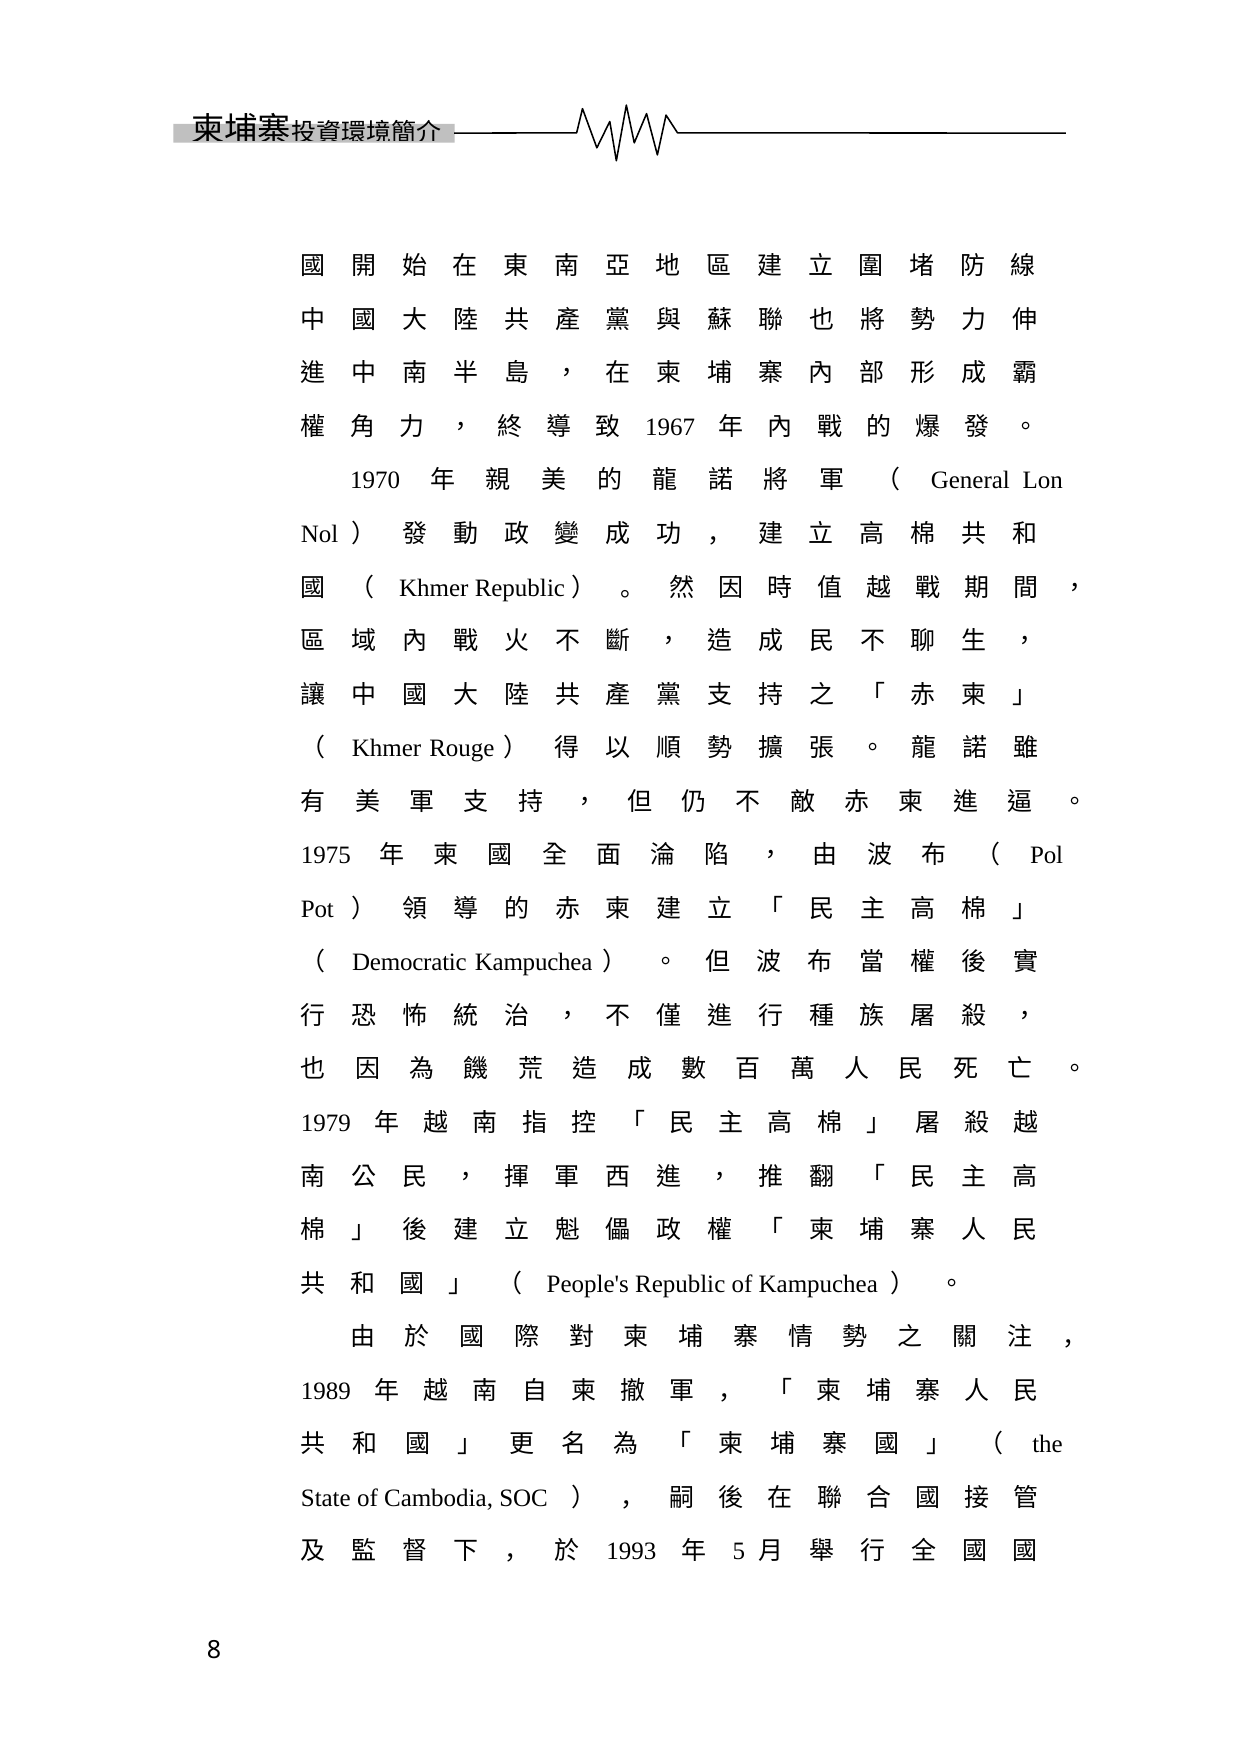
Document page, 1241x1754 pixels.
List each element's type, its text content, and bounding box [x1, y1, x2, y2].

text 1970年親美的龍諾將軍（General Lon Nol）發動政變成功，建立高棉共和國（Khmer Republic）。然因時值越戰期間，區域內戰火不斷，造成民不聊生，讓中國大陸共產黨支持之「赤柬」（Khmer Rouge）得以順勢擴張。龍諾雖有美軍支持，但仍不敵赤柬進逼。1975年柬國全面淪陷，由波布（Pol Pot）領導的赤柬建立「民主高棉」（Democratic Kampuchea）。但波布當權後實行恐怖統治，不僅進行種族屠殺，也因為饑荒造成數百萬人民死亡。1979年越南指控「民主高棉」屠殺越南公民，揮軍西進，推翻「民主高棉」後建立魁儡政權「柬埔寨人民共和國」（People's Republic of Kampuchea）。 [276, 451, 1063, 1308]
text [276, 1308, 1063, 1576]
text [276, 237, 1063, 451]
